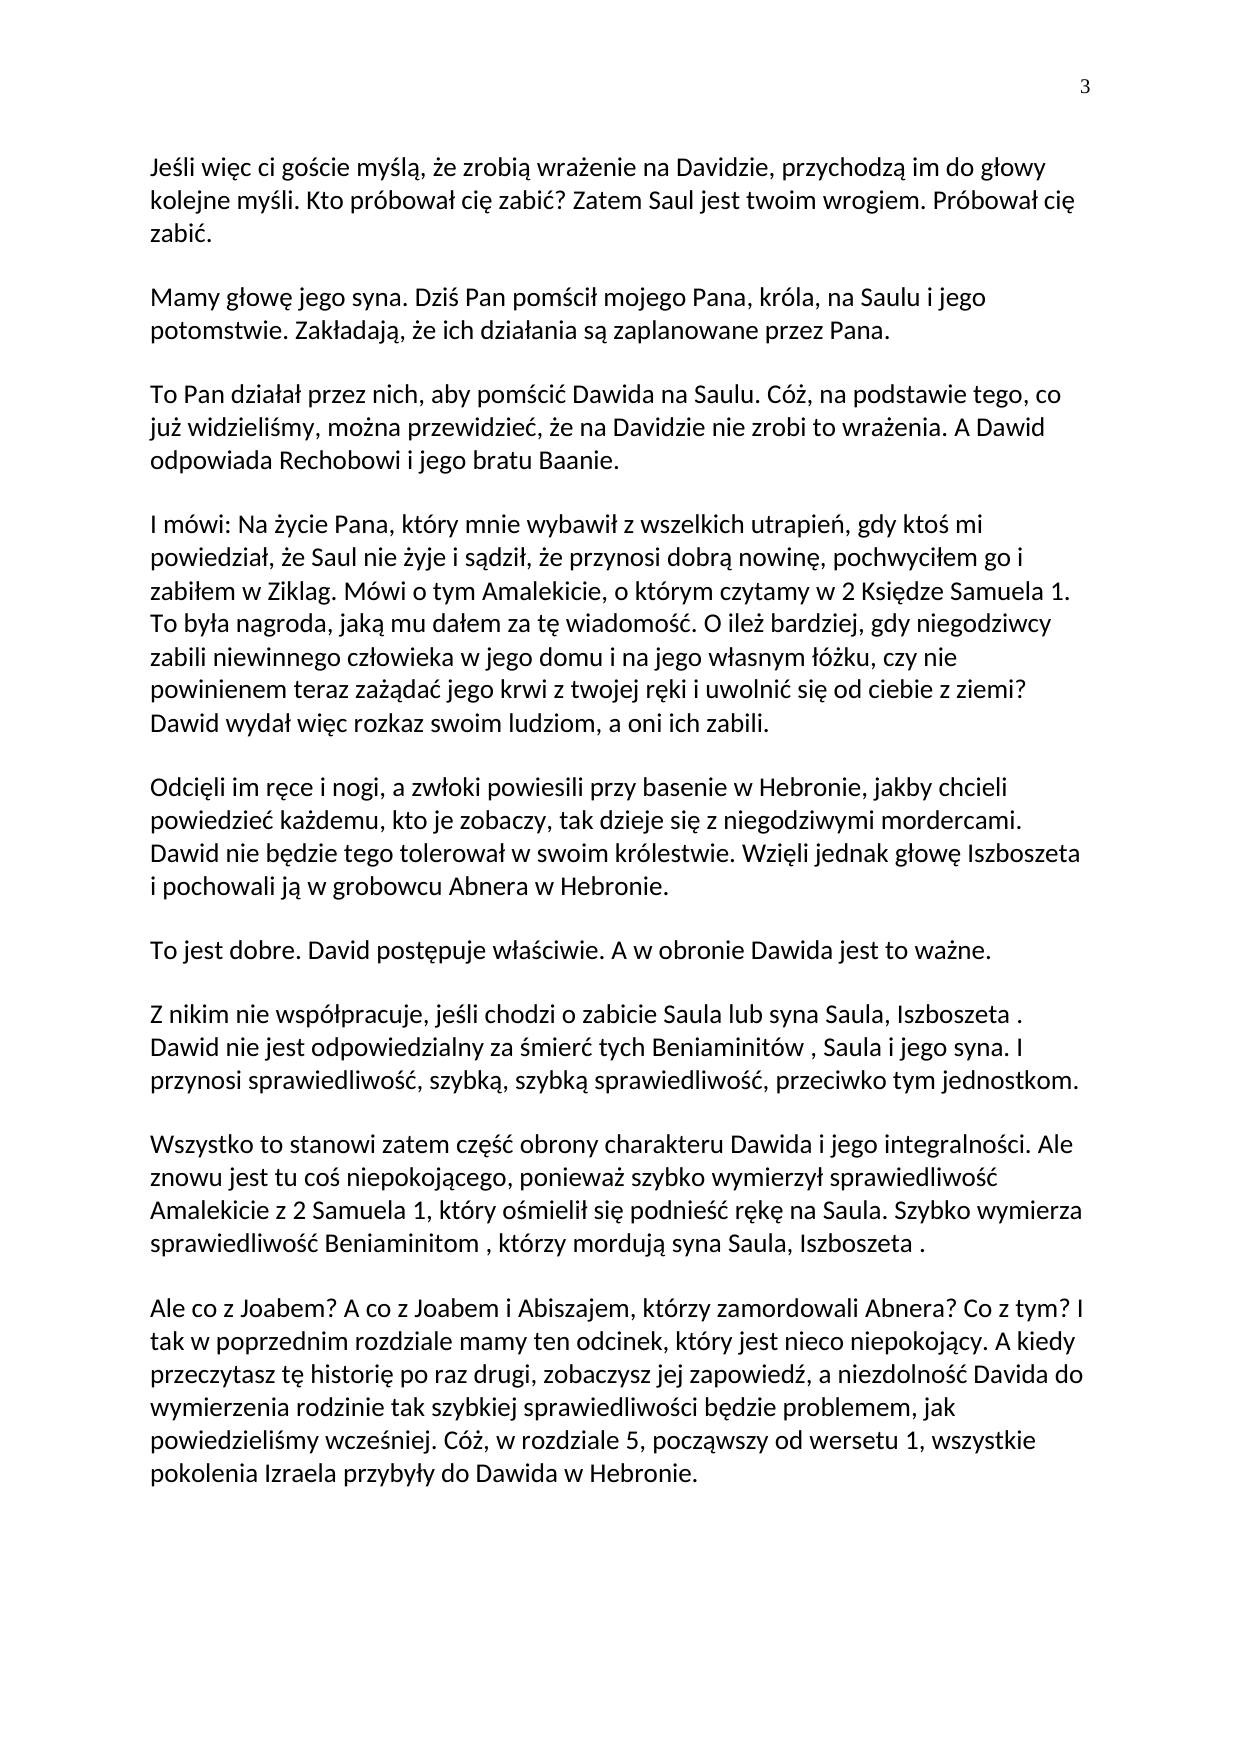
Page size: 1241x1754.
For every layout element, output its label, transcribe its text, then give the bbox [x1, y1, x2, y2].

text Z nikim nie współpracuje, jeśli chodzi o zabicie Saula lub syna Saula, Iszboszeta . Dawid nie jest odpowiedzialny za śmierć tych Beniaminitów , Saula i jego syna. I przynosi sprawiedliwość, szybką, szybką sprawiedliwość, przeciwko tym jednostkom. [150, 997, 1090, 1096]
text Odcięli im ręce i nogi, a zwłoki powiesili przy basenie w Hebronie, jakby chcieli powiedzieć każdemu, kto je zobaczy, tak dzieje się z niegodziwymi mordercami. Dawid nie będzie tego tolerował w swoim królestwie. Wzięli jednak głowę Iszboszeta i pochowali ją w grobowcu Abnera w Hebronie. [150, 770, 1090, 902]
text I mówi: Na życie Pana, który mnie wybawił z wszelkich utrapień, gdy ktoś mi powiedział, że Saul nie żyje i sądził, że przynosi dobrą nowinę, pochwyciłem go i zabiłem w Ziklag. Mówi o tym Amalekicie, o którym czytamy w 2 Księdze Samuela 1. To była nagroda, jaką mu dałem za tę wiadomość. O ileż bardziej, gdy niegodziwcy zabili niewinnego człowieka w jego domu i na jego własnym łóżku, czy nie powinienem teraz zażądać jego krwi z twojej ręki i uwolnić się od ciebie z ziemi? Dawid wydał więc rozkaz swoim ludziom, a oni ich zabili. [150, 508, 1090, 739]
text Ale co z Joabem? A co z Joabem i Abiszajem, którzy zamordowali Abnera? Co z tym? I tak w poprzednim rozdziale mamy ten odcinek, który jest nieco niepokojący. A kiedy przeczytasz tę historię po raz drugi, zobaczysz jej zapowiedź, a niezdolność Davida do wymierzenia rodzinie tak szybkiej sprawiedliwości będzie problemem, jak powiedzieliśmy wcześniej. Cóż, w rozdziale 5, począwszy od wersetu 1, wszystkie pokolenia Izraela przybyły do Dawida w Hebronie. [150, 1291, 1090, 1489]
text Mamy głowę jego syna. Dziś Pan pomścił mojego Pana, króla, na Saulu i jego potomstwie. Zakładają, że ich działania są zaplanowane przez Pana. [150, 280, 1090, 346]
text To jest dobre. David postępuje właściwie. A w obronie Dawida jest to ważne. [150, 933, 1090, 966]
text Wszystko to stanowi zatem część obrony charakteru Dawida i jego integralności. Ale znowu jest tu coś niepokojącego, ponieważ szybko wymierzył sprawiedliwość Amalekicie z 2 Samuela 1, który ośmielił się podnieść rękę na Saula. Szybko wymierza sprawiedliwość Beniaminitom , którzy mordują syna Saula, Iszboszeta . [150, 1127, 1090, 1259]
text To Pan działał przez nich, aby pomścić Dawida na Saulu. Cóż, na podstawie tego, co już widzieliśmy, można przewidzieć, że na Davidzie nie zrobi to wrażenia. A Dawid odpowiada Rechobowi i jego bratu Baanie. [150, 377, 1090, 476]
text Jeśli więc ci goście myślą, że zrobią wrażenie na Davidzie, przychodzą im do głowy kolejne myśli. Kto próbował cię zabić? Zatem Saul jest twoim wrogiem. Próbował cię zabić. [150, 150, 1090, 249]
